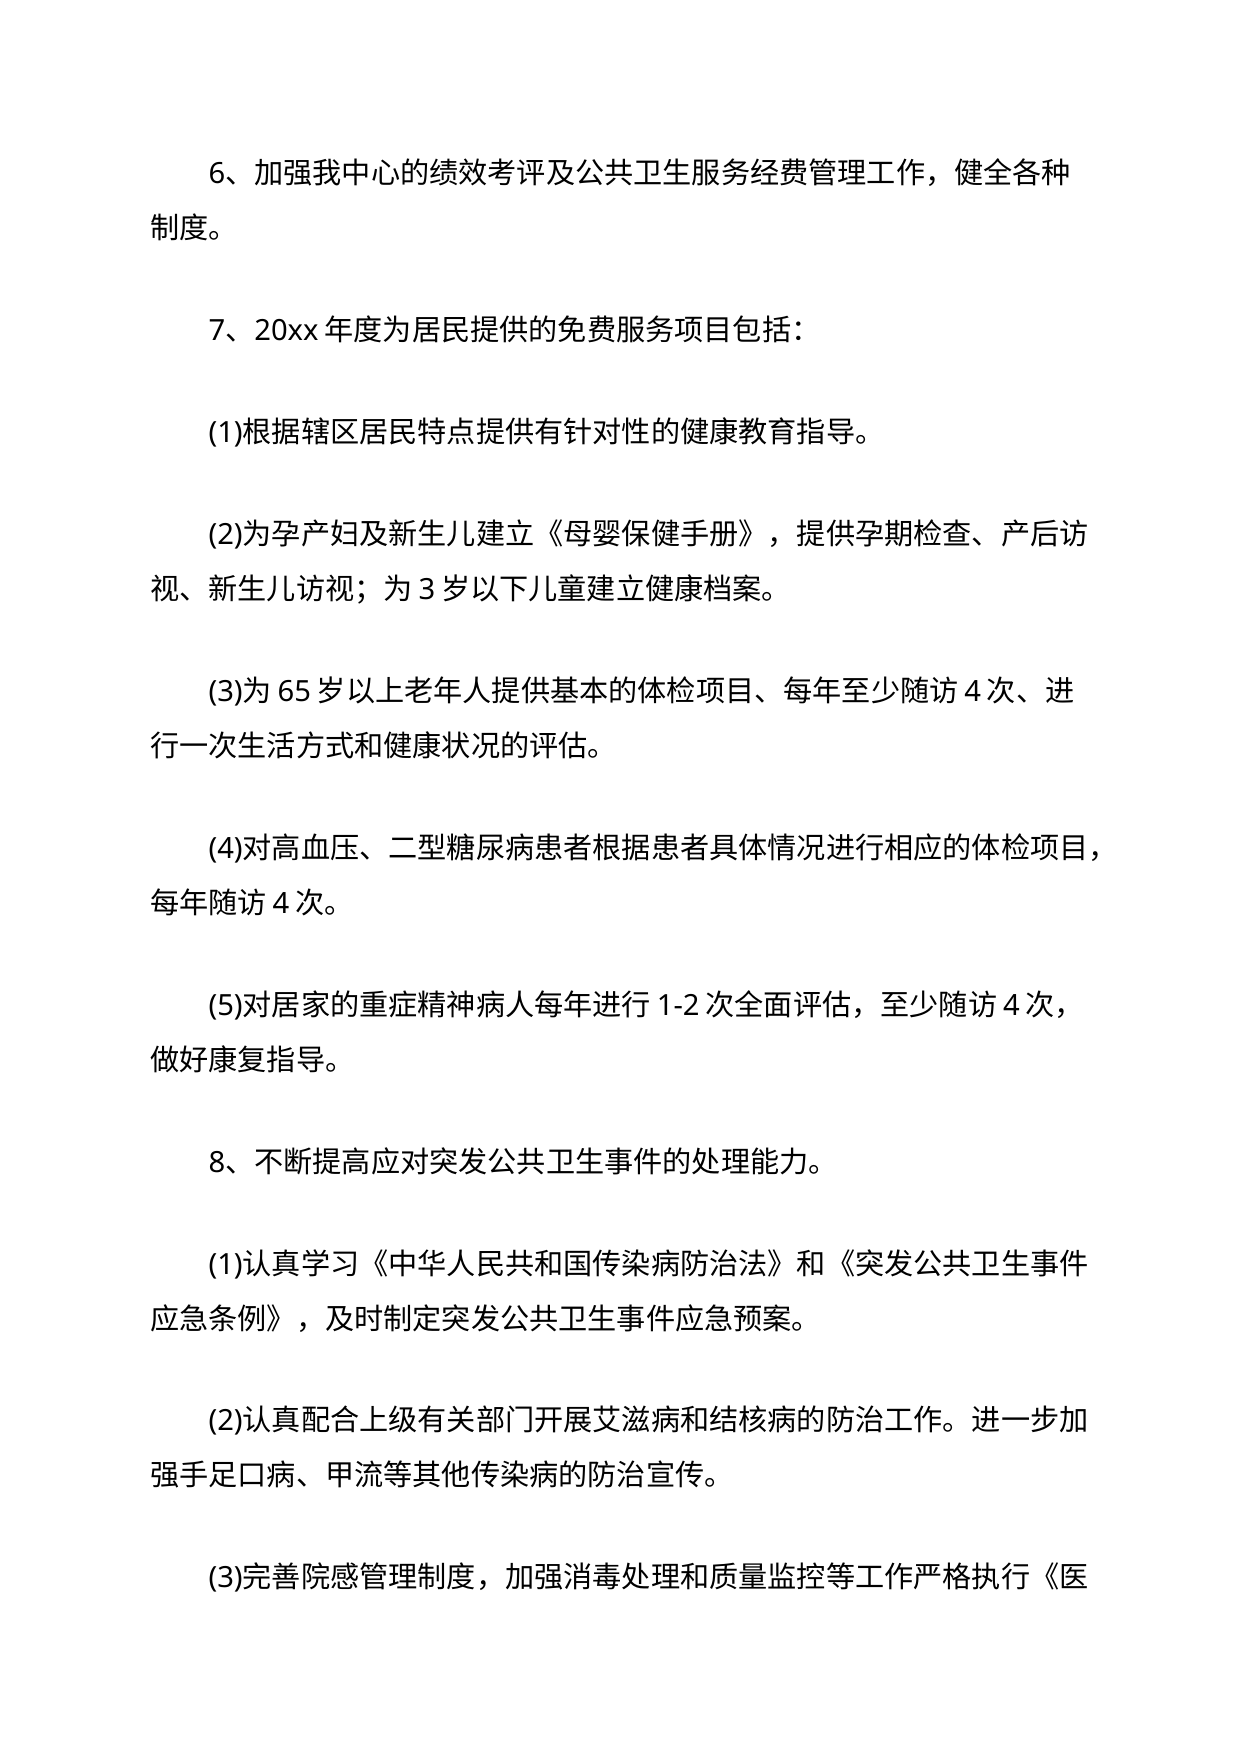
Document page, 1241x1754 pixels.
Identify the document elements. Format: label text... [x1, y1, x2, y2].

text (2)为孕产妇及新生儿建立《母婴保健手册》，提供孕期检查、产后访视、新生儿访视；为3岁以下儿童建立健康档案。 [150, 511, 1090, 608]
text (1)根据辖区居民特点提供有针对性的健康教育指导。 [150, 409, 1090, 451]
text 7、20xx年度为居民提供的免费服务项目包括： [150, 307, 1090, 349]
text (1)认真学习《中华人民共和国传染病防治法》和《突发公共卫生事件应急条例》，及时制定突发公共卫生事件应急预案。 [150, 1240, 1090, 1337]
text (4)对高血压、二型糖尿病患者根据患者具体情况进行相应的体检项目，每年随访4次。 [150, 824, 1090, 922]
text (2)认真配合上级有关部门开展艾滋病和结核病的防治工作。进一步加强手足口病、甲流等其他传染病的防治宣传。 [150, 1397, 1090, 1494]
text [150, 1554, 1090, 1596]
text 8、不断提高应对突发公共卫生事件的处理能力。 [150, 1138, 1090, 1181]
text (5)对居家的重症精神病人每年进行1-2次全面评估，至少随访4次，做好康复指导。 [150, 981, 1090, 1079]
text 6、加强我中心的绩效考评及公共卫生服务经费管理工作，健全各种制度。 [150, 150, 1090, 247]
text (3)为65岁以上老年人提供基本的体检项目、每年至少随访4次、进行一次生活方式和健康状况的评估。 [150, 668, 1090, 765]
